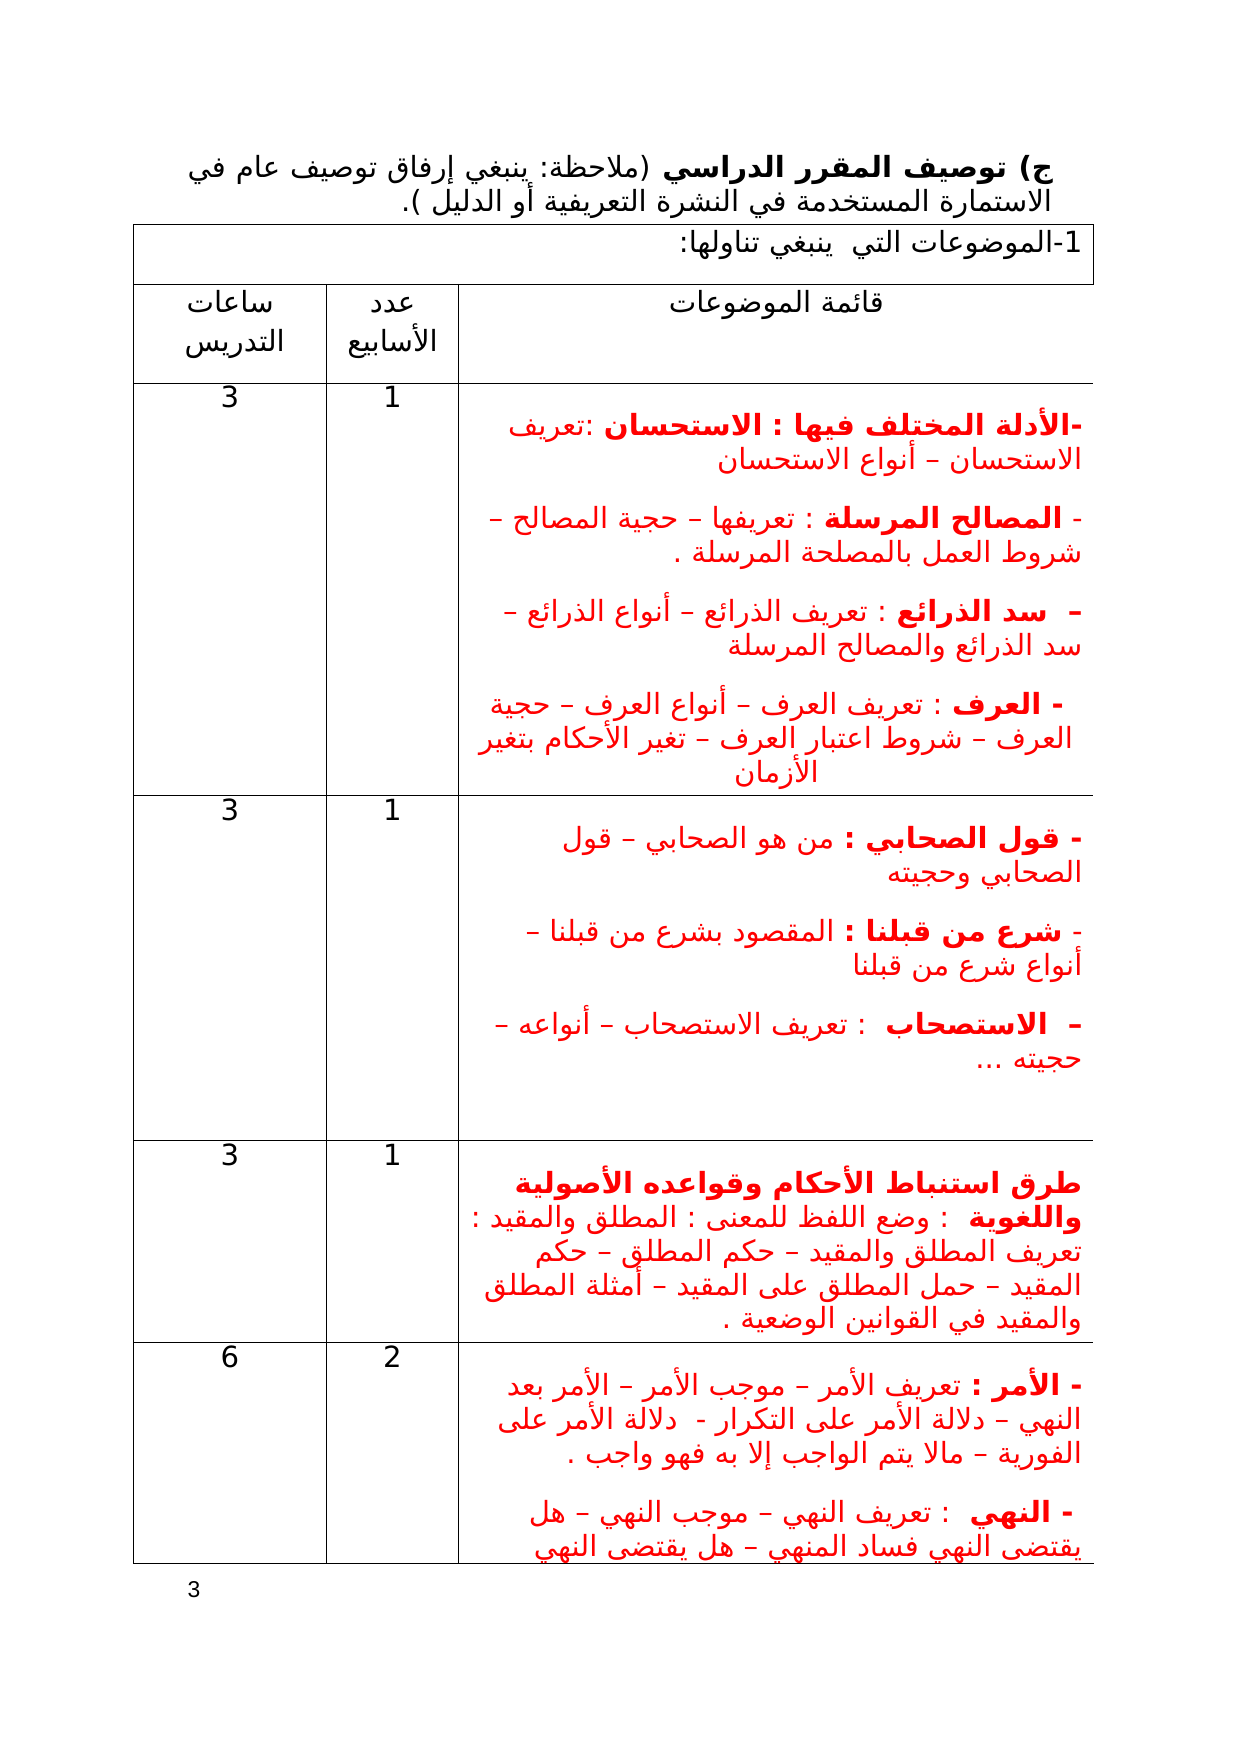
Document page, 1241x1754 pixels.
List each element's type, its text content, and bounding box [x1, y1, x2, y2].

table_cell 3 [134, 796, 326, 1140]
table_cell قائمة الموضوعات [459, 285, 1094, 382]
table_cell طرق استنباط الأحكام وقواعده الأصولية واللغوية : وضع اللفظ للمعنى : المطلق والمقيد : تعريف المطلق والمقيد – حكم المطلق – حكم المقيد – حمل المطلق على المقيد – أمثلة المطلق والمقيد في القوانين الوضعية . [459, 1140, 1094, 1342]
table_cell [459, 1342, 1094, 1563]
table_cell 1 [327, 1141, 458, 1342]
table_cell - قول الصحابي : من هو الصحابي – قول الصحابي وحجيته - شرع من قبلنا : المقصود بشرع من قبلنا – أنواع شرع من قبلنا – الاستصحاب : تعريف الاستصحاب – أنواعه – حجيته ... [459, 795, 1094, 1140]
table_cell 1 [327, 384, 458, 795]
table_cell 1 [327, 796, 458, 1140]
table_cell 3 [134, 1141, 326, 1342]
table_cell 6 [134, 1343, 326, 1563]
table_cell ساعات التدريس [134, 285, 326, 382]
subtitle ج) توصيف المقرر الدراسي (ملاحظة: ينبغي إرفاق توصيف عام في الاستمارة المستخدمة في النشرة التعريفية أو الدليل ). [187, 150, 1053, 218]
table_cell -الأدلة المختلف فيها : الاستحسان :تعريف الاستحسان – أنواع الاستحسان - المصالح المرسلة : تعريفها – حجية المصالح – شروط العمل بالمصلحة المرسلة . – سد الذرائع : تعريف الذرائع – أنواع الذرائع – سد الذرائع والمصالح المرسلة - العرف : تعريف العرف – أنواع العرف – حجية العرف – شروط اعتبار العرف – تغير الأحكام بتغير الأزمان [459, 383, 1094, 795]
table_header 1-الموضوعات التي ينبغي تناولها: [134, 225, 1093, 284]
table_cell عدد الأسابيع [327, 285, 458, 382]
table_cell 3 [134, 384, 326, 795]
table_cell 2 [327, 1343, 458, 1563]
